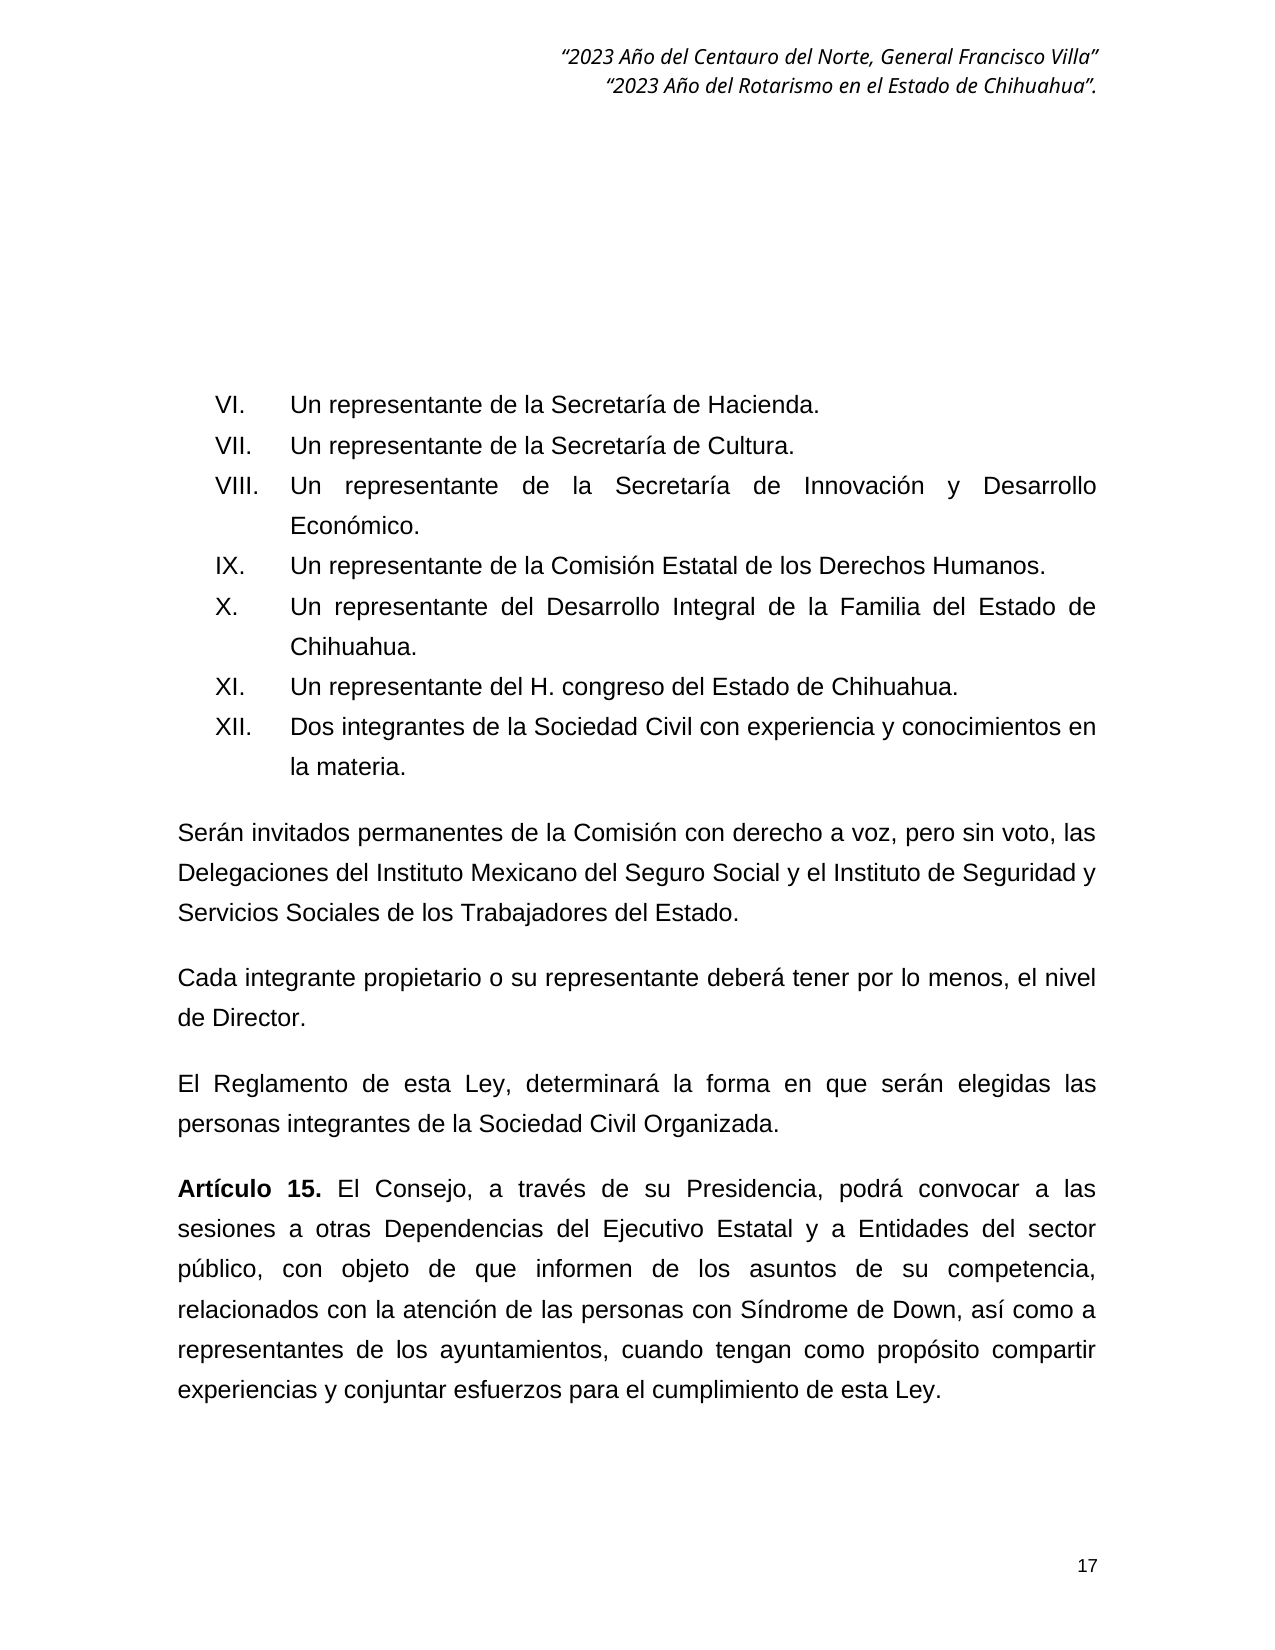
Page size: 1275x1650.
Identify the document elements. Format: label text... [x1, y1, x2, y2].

list Un representante de la Secretaría de Cultura. [215, 431, 1098, 459]
list Un representante del H. congreso del Estado de Chihuahua. [215, 672, 1098, 701]
list Un representante de la Secretaría de Innovación y Desarrollo Económico. [215, 471, 1098, 540]
list Un representante del Desarrollo Integral de la Familia del Estado de Chihuahua. [215, 592, 1098, 661]
list Un representante de la Secretaría de Hacienda. [215, 391, 1098, 419]
text El Reglamento de esta Ley, determinará la forma en que serán elegidas las personas integrantes de la Sociedad Civil Organizada. [177, 1069, 1098, 1138]
text Cada integrante propietario o su representante deberá tener por lo menos, el nivel de Director. [177, 963, 1098, 1032]
list Dos integrantes de la Sociedad Civil con experiencia y conocimientos en la materia. [215, 712, 1098, 781]
text Artículo 15. El Consejo, a través de su Presidencia, podrá convocar a las sesiones a otras Dependencias del Ejecutivo Estatal y a Entidades del sector público, con objeto de que informen de los asuntos de su competencia, relacionados con la atención de las personas con Síndrome de Down, así como a representantes de los ayuntamientos, cuando tengan como propósito compartir experiencias y conjuntar esfuerzos para el cumplimiento de esta Ley. [177, 1174, 1098, 1404]
list Un representante de la Comisión Estatal de los Derechos Humanos. [215, 551, 1098, 580]
text Serán invitados permanentes de la Comisión con derecho a voz, pero sin voto, las Delegaciones del Instituto Mexicano del Seguro Social y el Instituto de Seguridad y Servicios Sociales de los Trabajadores del Estado. [177, 818, 1098, 927]
